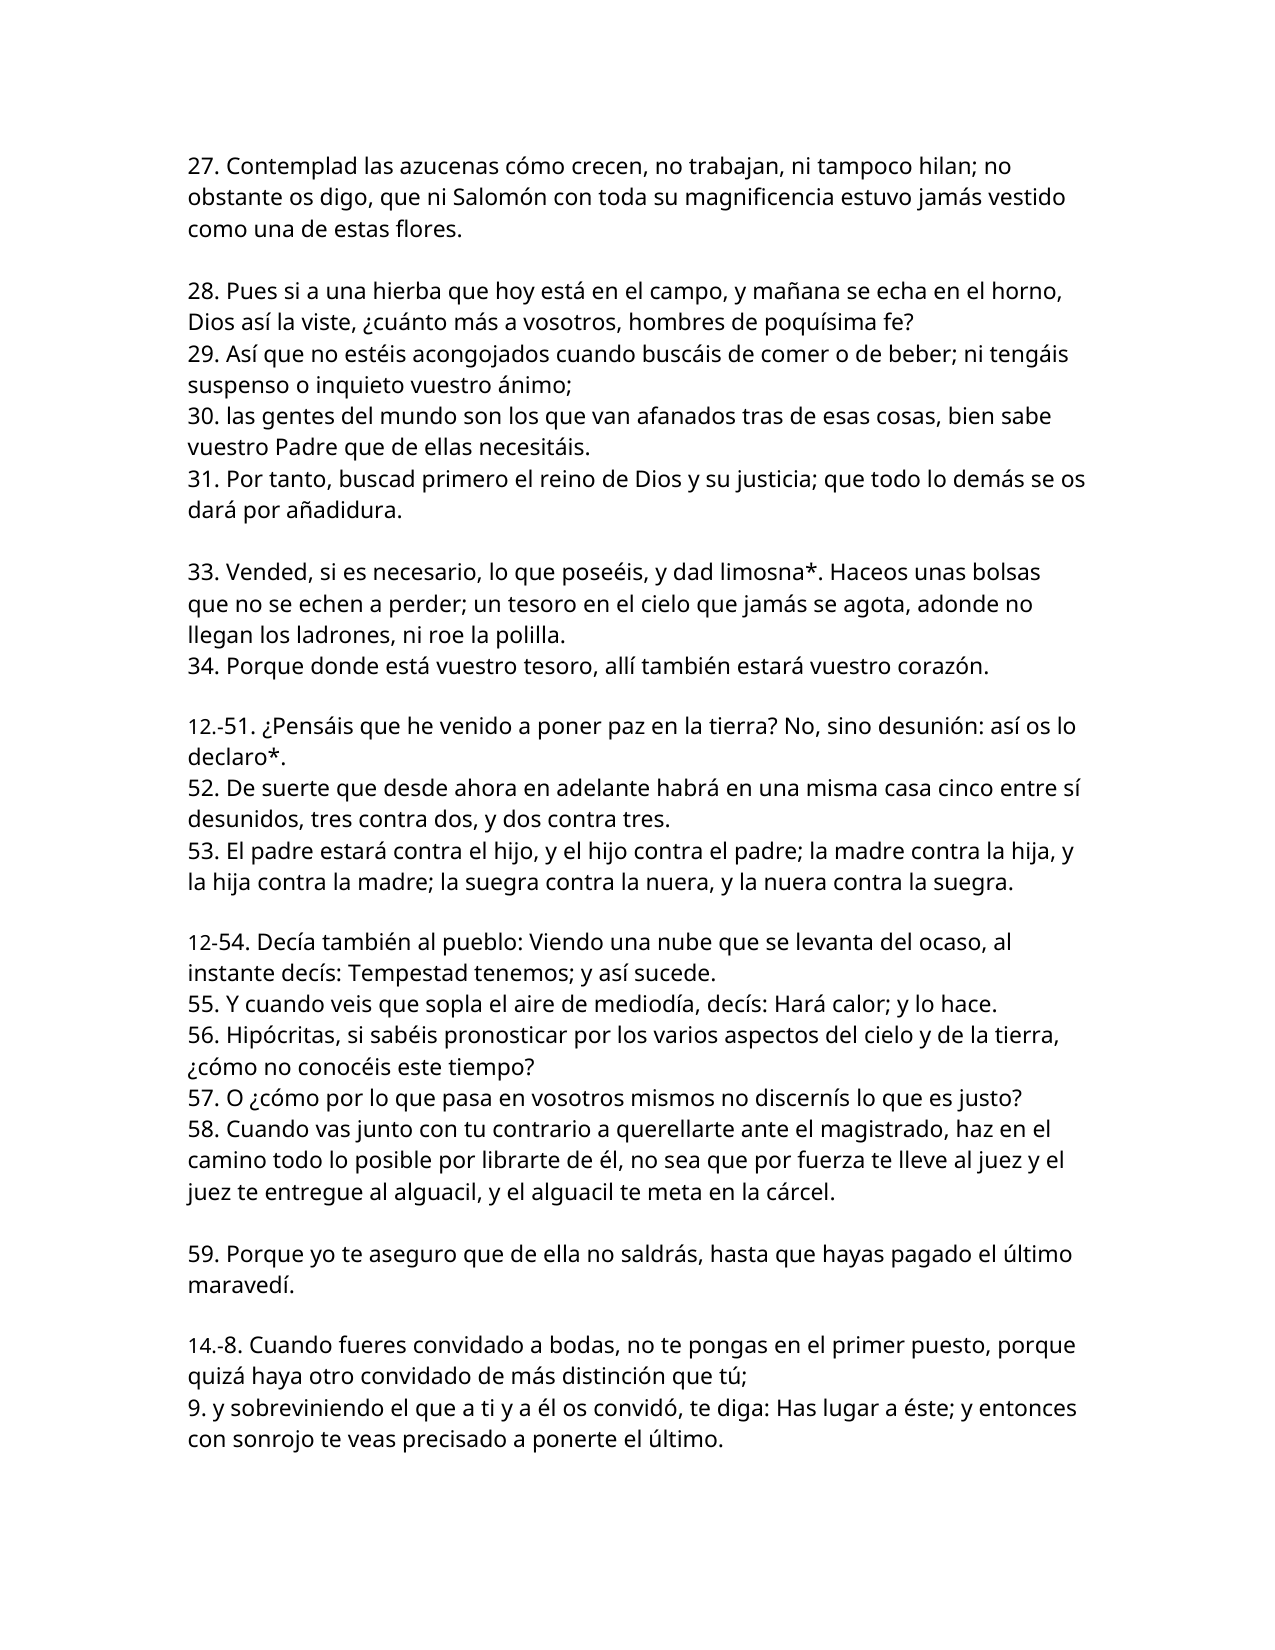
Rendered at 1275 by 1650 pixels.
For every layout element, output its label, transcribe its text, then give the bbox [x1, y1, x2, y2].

text 12.-51. ¿Pensáis que he venido a poner paz en la tierra? No, sino desunión: así os lo declaro*. [187, 710, 1087, 772]
text 29. Así que no estéis acongojados cuando buscáis de comer o de beber; ni tengáis suspenso o inquieto vuestro ánimo; [187, 337, 1087, 400]
text 55. Y cuando veis que sopla el aire de mediodía, decís: Hará calor; y lo hace. [187, 988, 1087, 1019]
text 57. O ¿cómo por lo que pasa en vosotros mismos no discernís lo que es justo? [187, 1082, 1087, 1113]
text 14.-8. Cuando fueres convidado a bodas, no te pongas en el primer puesto, porque quizá haya otro convidado de más distinción que tú; [187, 1329, 1087, 1392]
text 12-54. Decía también al pueblo: Viendo una nube que se levanta del ocaso, al instante decís: Tempestad tenemos; y así sucede. [187, 926, 1087, 988]
text 28. Pues si a una hierba que hoy está en el campo, y mañana se echa en el horno, Dios así la viste, ¿cuánto más a vosotros, hombres de poquísima fe? [187, 275, 1087, 337]
text 52. De suerte que desde ahora en adelante habrá en una misma casa cinco entre sí desunidos, tres contra dos, y dos contra tres. [187, 772, 1087, 835]
text 9. y sobreviniendo el que a ti y a él os convidó, te diga: Has lugar a éste; y entonces con sonrojo te veas precisado a ponerte el último. [187, 1392, 1087, 1454]
text 58. Cuando vas junto con tu contrario a querellarte ante el magistrado, haz en el camino todo lo posible por librarte de él, no sea que por fuerza te lleve al juez y el juez te entregue al alguacil, y el alguacil te meta en la cárcel. [187, 1113, 1087, 1207]
text 31. Por tanto, buscad primero el reino de Dios y su justicia; que todo lo demás se os dará por añadidura. [187, 462, 1087, 525]
text 27. Contemplad las azucenas cómo crecen, no trabajan, ni tampoco hilan; no obstante os digo, que ni Salomón con toda su magnificencia estuvo jamás vestido como una de estas flores. [187, 150, 1087, 244]
text 53. El padre estará contra el hijo, y el hijo contra el padre; la madre contra la hija, y la hija contra la madre; la suegra contra la nuera, y la nuera contra la suegra. [187, 835, 1087, 897]
text 56. Hipócritas, si sabéis pronosticar por los varios aspectos del cielo y de la tierra, ¿cómo no conocéis este tiempo? [187, 1019, 1087, 1082]
text 59. Porque yo te aseguro que de ella no saldrás, hasta que hayas pagado el último maravedí. [187, 1238, 1087, 1301]
text 33. Vended, si es necesario, lo que poseéis, y dad limosna*. Haceos unas bolsas que no se echen a perder; un tesoro en el cielo que jamás se agota, adonde no llegan los ladrones, ni roe la polilla. [187, 556, 1087, 650]
text 30. las gentes del mundo son los que van afanados tras de esas cosas, bien sabe vuestro Padre que de ellas necesitáis. [187, 400, 1087, 462]
text 34. Porque donde está vuestro tesoro, allí también estará vuestro corazón. [187, 650, 1087, 681]
